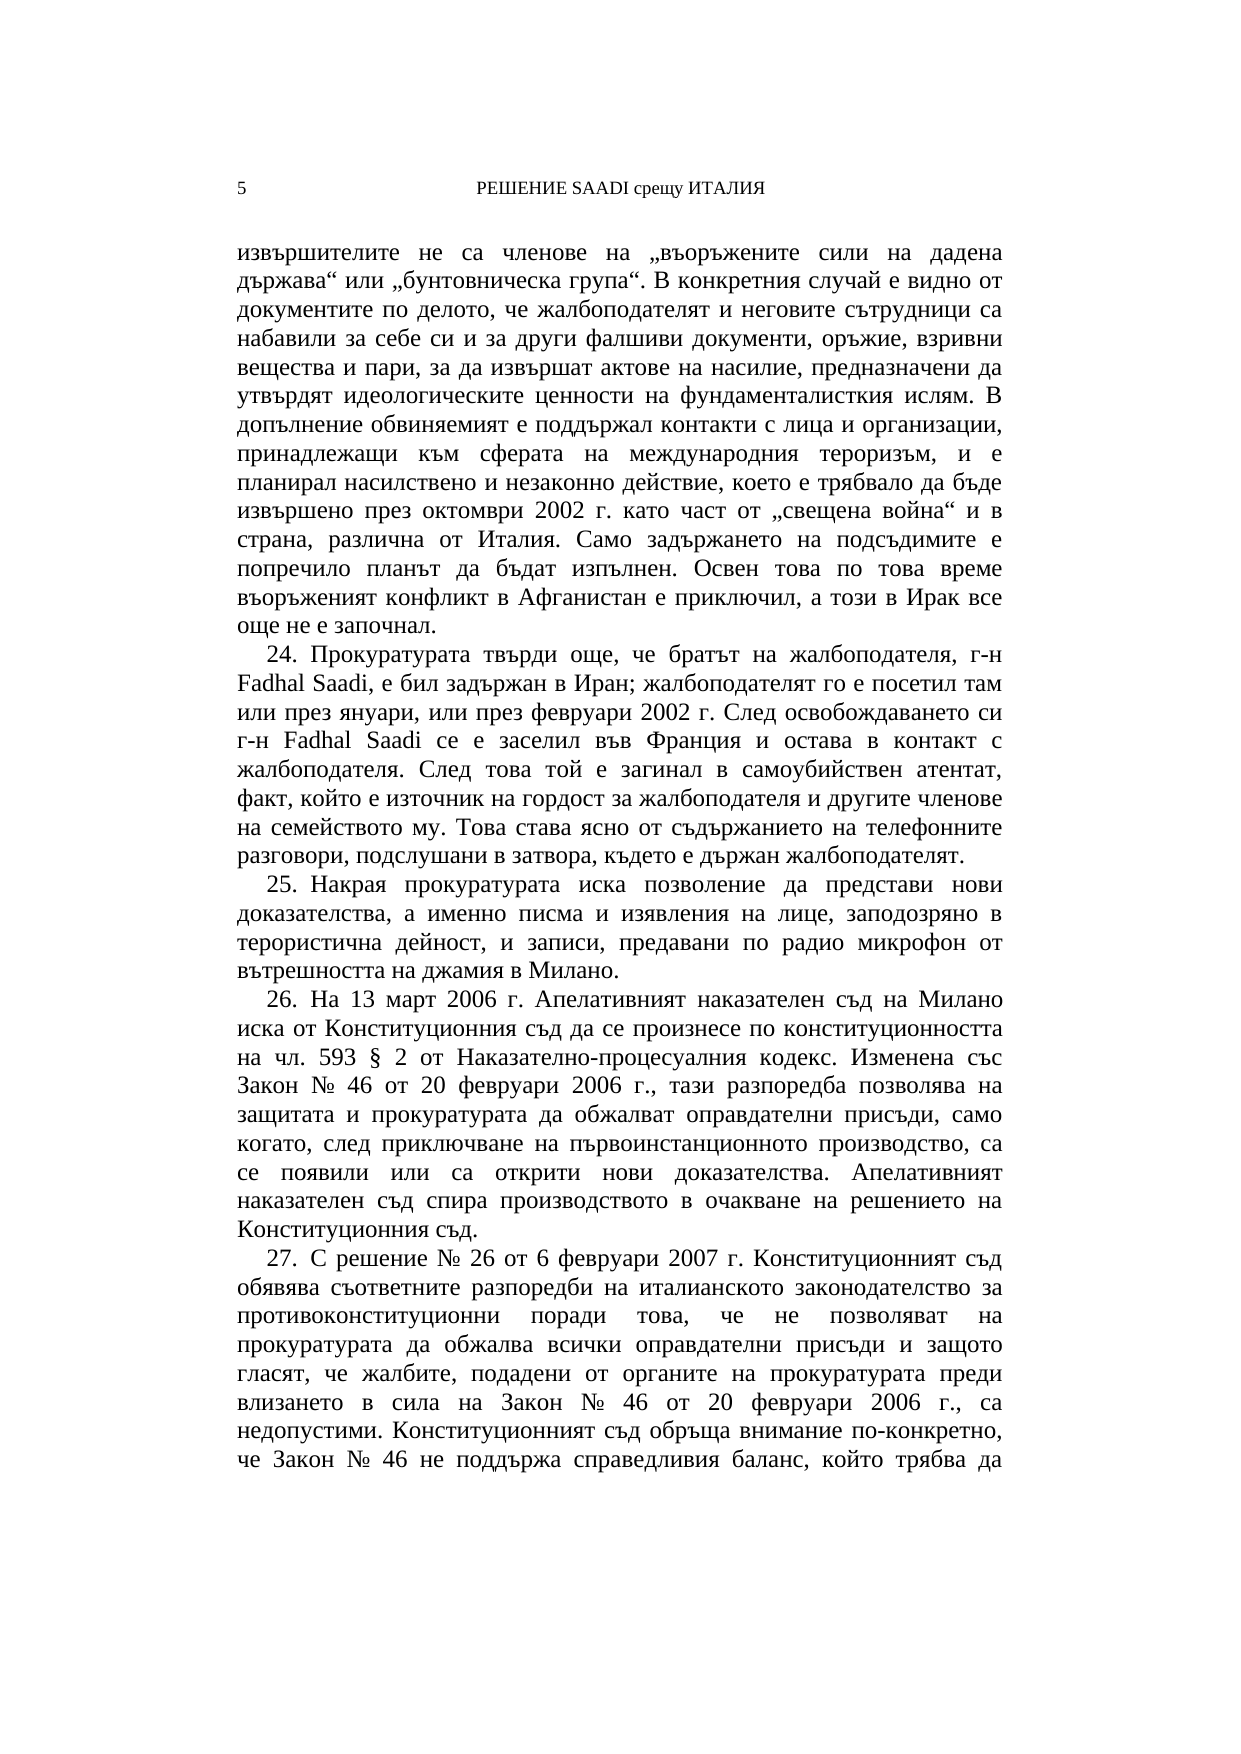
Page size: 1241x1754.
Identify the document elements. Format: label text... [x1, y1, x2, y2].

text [237, 1243, 1003, 1473]
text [237, 237, 1003, 639]
text 25. Накрая прокуратурата иска позволение да представи нови доказателства, а именно писма и изявления на лице, заподозряно в терористична дейност, и записи, предавани по радио микрофон от вътрешността на джамия в Милано. [237, 869, 1003, 984]
text 26. На 13 март 2006 г. Апелативният наказателен съд на Милано иска от Конституционния съд да се произнесе по конституционността на чл. 593 § 2 от Наказателно-процесуалния кодекс. Изменена със Закон № 46 от 20 февруари 2006 г., тази разпоредба позволява на защитата и прокуратурата да обжалват оправдателни присъди, само когато, след приключване на първоинстанционното производство, са се появили или са открити нови доказателства. Апелативният наказателен съд спира производството в очакване на решението на Конституционния съд. [237, 984, 1003, 1243]
text 24. Прокуратурата твърди още, че братът на жалбоподателя, г-н Fadhal Saadi, е бил задържан в Иран; жалбоподателят го е посетил там или през януари, или през февруари 2002 г. След освобождаването си г-н Fadhal Saadi се е заселил във Франция и остава в контакт с жалбоподателя. След това той е загинал в самоубийствен атентат, факт, който е източник на гордост за жалбоподателя и другите членове на семейството му. Това става ясно от съдържанието на телефонните разговори, подслушани в затвора, където е държан жалбоподателят. [237, 639, 1003, 869]
